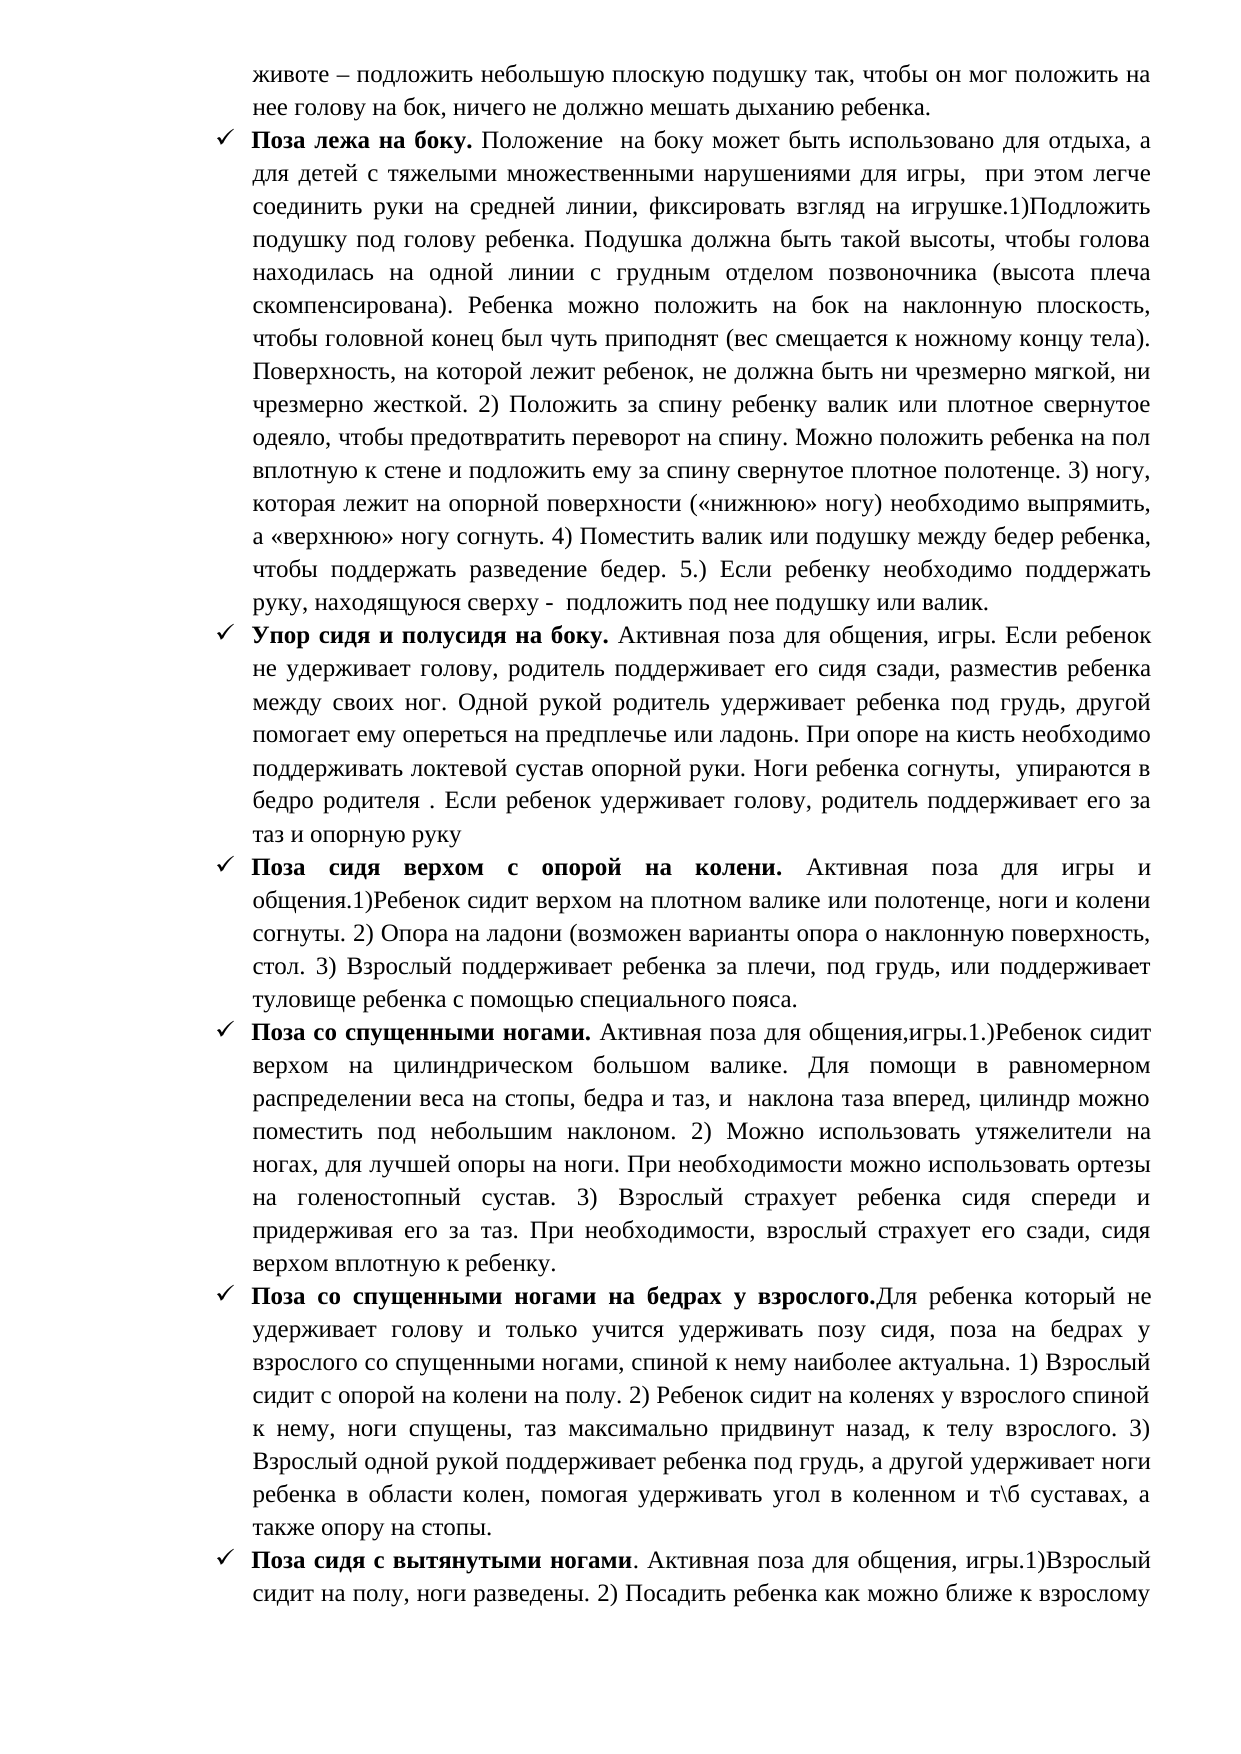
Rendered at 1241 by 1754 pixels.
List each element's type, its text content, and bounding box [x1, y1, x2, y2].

list Поза сидя верхом с опорой на колени. Активная поза для игры и общения.1)Ребенок сидит верхом на плотном валике или полотенце, ноги и колени согнуты. 2) Опора на ладони (возможен варианты опора о наклонную поверхность, стол. 3) Взрослый поддерживает ребенка за плечи, под грудь, или поддерживает туловище ребенка с помощью специального пояса. [215, 852, 1152, 1012]
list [215, 1545, 1152, 1607]
list Поза со спущенными ногами. Активная поза для общения,игры.1.)Ребенок сидит верхом на цилиндрическом большом валике. Для помощи в равномерном распределении веса на стопы, бедра и таз, и наклона таза вперед, цилиндр можно поместить под небольшим наклоном. 2) Можно использовать утяжелители на ногах, для лучшей опоры на ноги. При необходимости можно использовать ортезы на голеностопный сустав. 3) Взрослый страхует ребенка сидя спереди и придерживая его за таз. При необходимости, взрослый страхует его сзади, сидя верхом вплотную к ребенку. [215, 1017, 1152, 1277]
list Поза со спущенными ногами на бедрах у взрослого.Для ребенка который не удерживает голову и только учится удерживать позу сидя, поза на бедрах у взрослого со спущенными ногами, спиной к нему наиболее актуальна. 1) Взрослый сидит с опорой на колени на полу. 2) Ребенок сидит на коленях у взрослого спиной к нему, ноги спущены, таз максимально придвинут назад, к телу взрослого. 3) Взрослый одной рукой поддерживает ребенка под грудь, а другой удерживает ноги ребенка в области колен, помогая удерживать угол в коленном и т\б суставах, а также опору на стопы. [215, 1281, 1152, 1541]
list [215, 59, 1152, 121]
list Поза лежа на боку. Положение на боку может быть использовано для отдыха, а для детей с тяжелыми множественными нарушениями для игры, при этом легче соединить руки на средней линии, фиксировать взгляд на игрушке.1)Подложить подушку под голову ребенка. Подушка должна быть такой высоты, чтобы голова находилась на одной линии с грудным отделом позвоночника (высота плеча скомпенсирована). Ребенка можно положить на бок на наклонную плоскость, чтобы головной конец был чуть приподнят (вес смещается к ножному концу тела). Поверхность, на которой лежит ребенок, не должна быть ни чрезмерно мягкой, ни чрезмерно жесткой. 2) Положить за спину ребенку валик или плотное свернутое одеяло, чтобы предотвратить переворот на спину. Можно положить ребенка на пол вплотную к стене и подложить ему за спину свернутое плотное полотенце. 3) ногу, которая лежит на опорной поверхности («нижнюю» ногу) необходимо выпрямить, а «верхнюю» ногу согнуть. 4) Поместить валик или подушку между бедер ребенка, чтобы поддержать разведение бедер. 5.) Если ребенку необходимо поддержать руку, находящуюся сверху - подложить под нее подушку или валик. [215, 125, 1152, 616]
list Упор сидя и полусидя на боку. Активная поза для общения, игры. Если ребенок не удерживает голову, родитель поддерживает его сидя сзади, разместив ребенка между своих ног. Одной рукой родитель удерживает ребенка под грудь, другой помогает ему опереться на предплечье или ладонь. При опоре на кисть необходимо поддерживать локтевой сустав опорной руки. Ноги ребенка согнуты, упираются в бедро родителя . Если ребенок удерживает голову, родитель поддерживает его за таз и опорную руку [215, 621, 1152, 847]
